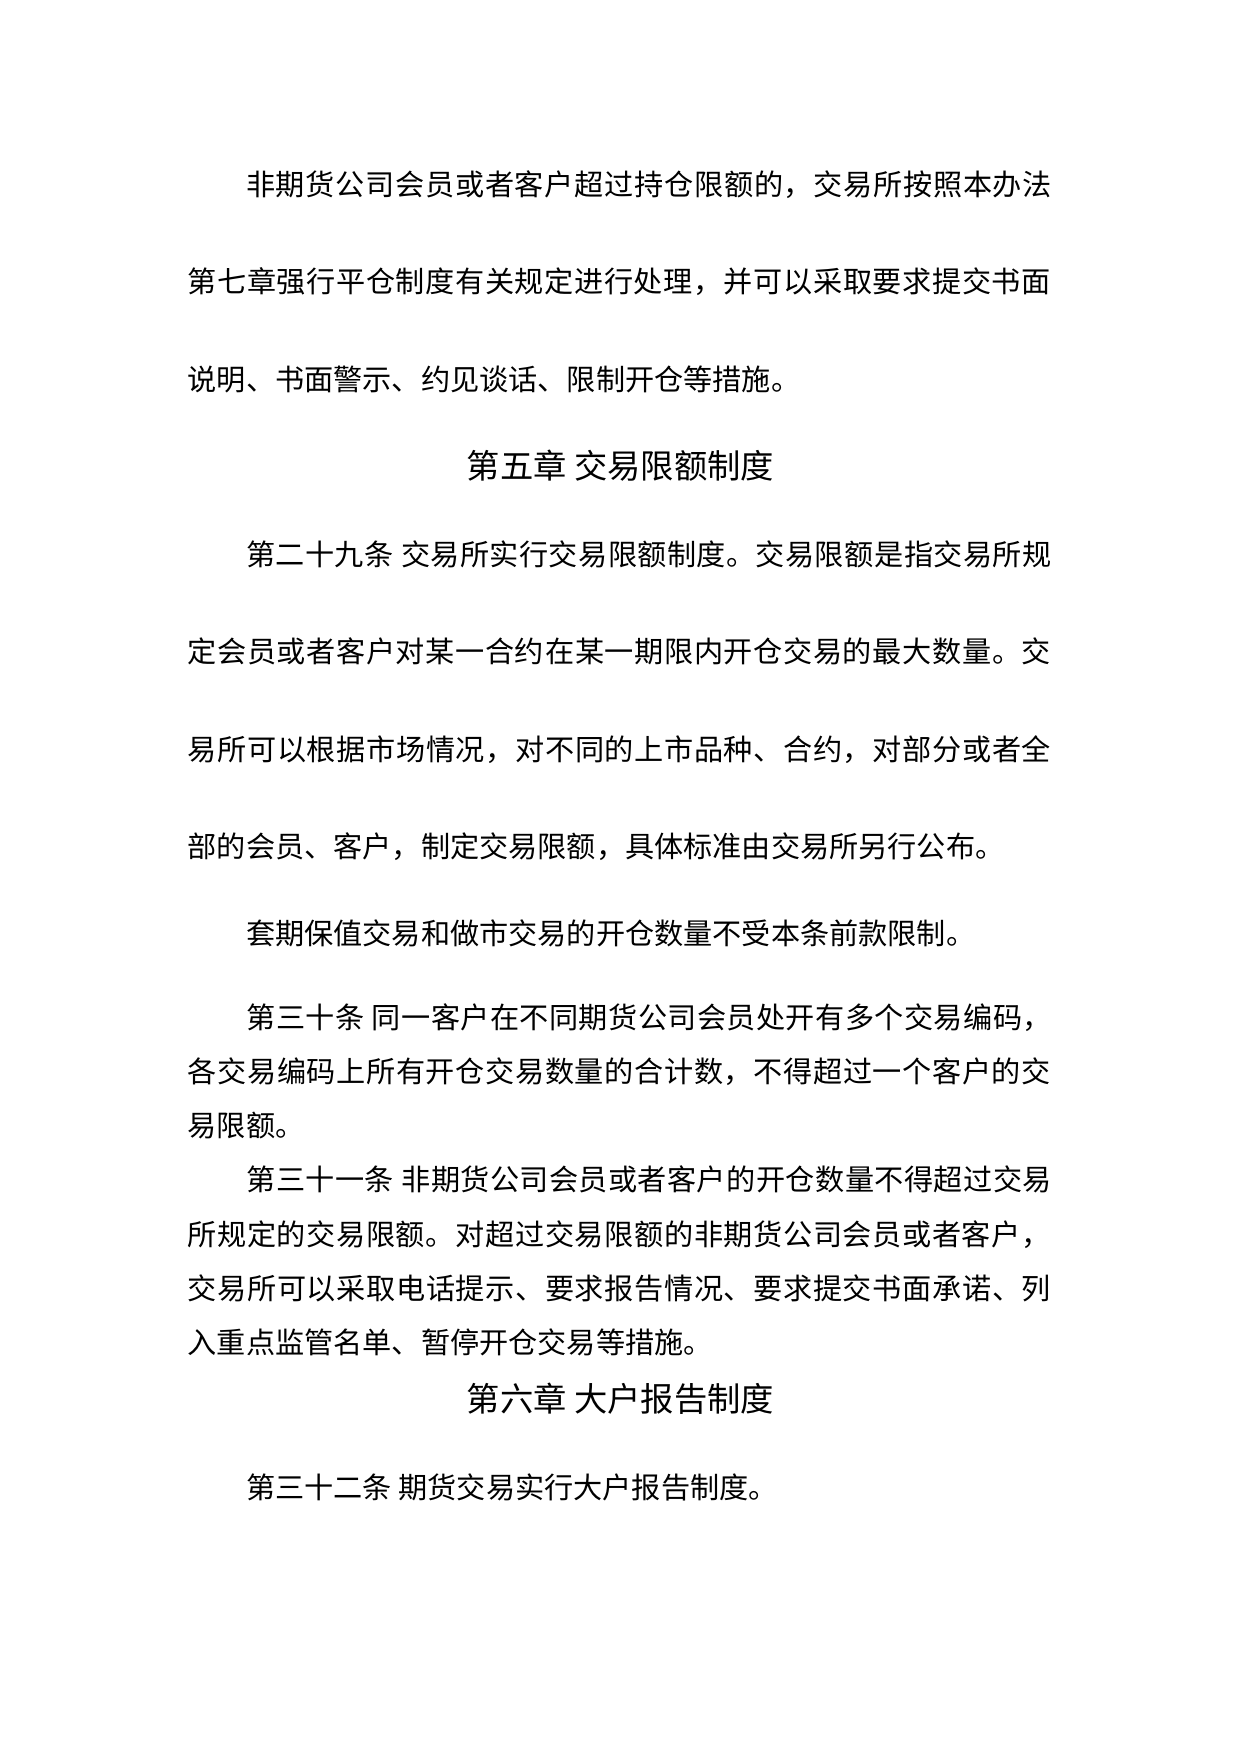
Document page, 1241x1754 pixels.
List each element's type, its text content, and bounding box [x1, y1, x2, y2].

text 第三十二条 期货交易实行大户报告制度。 [187, 1453, 1053, 1518]
text 第三十一条 非期货公司会员或者客户的开仓数量不得超过交易所规定的交易限额。对超过交易限额的非期货公司会员或者客户，交易所可以采取电话提示、要求报告情况、要求提交书面承诺、列入重点监管名单、暂停开仓交易等措施。 [187, 1147, 1053, 1364]
text 第六章 大户报告制度 [187, 1364, 1053, 1429]
text 第五章 交易限额制度 [187, 431, 1053, 496]
text 第三十条 同一客户在不同期货公司会员处开有多个交易编码，各交易编码上所有开仓交易数量的合计数，不得超过一个客户的交易限额。 [187, 985, 1053, 1147]
text 非期货公司会员或者客户超过持仓限额的，交易所按照本办法第七章强行平仓制度有关规定进行处理，并可以采取要求提交书面说明、书面警示、约见谈话、限制开仓等措施。 [187, 150, 1053, 410]
text 套期保值交易和做市交易的开仓数量不受本条前款限制。 [187, 899, 1053, 964]
text 第二十九条 交易所实行交易限额制度。交易限额是指交易所规定会员或者客户对某一合约在某一期限内开仓交易的最大数量。交易所可以根据市场情况，对不同的上市品种、合约，对部分或者全部的会员、客户，制定交易限额，具体标准由交易所另行公布。 [187, 520, 1053, 878]
